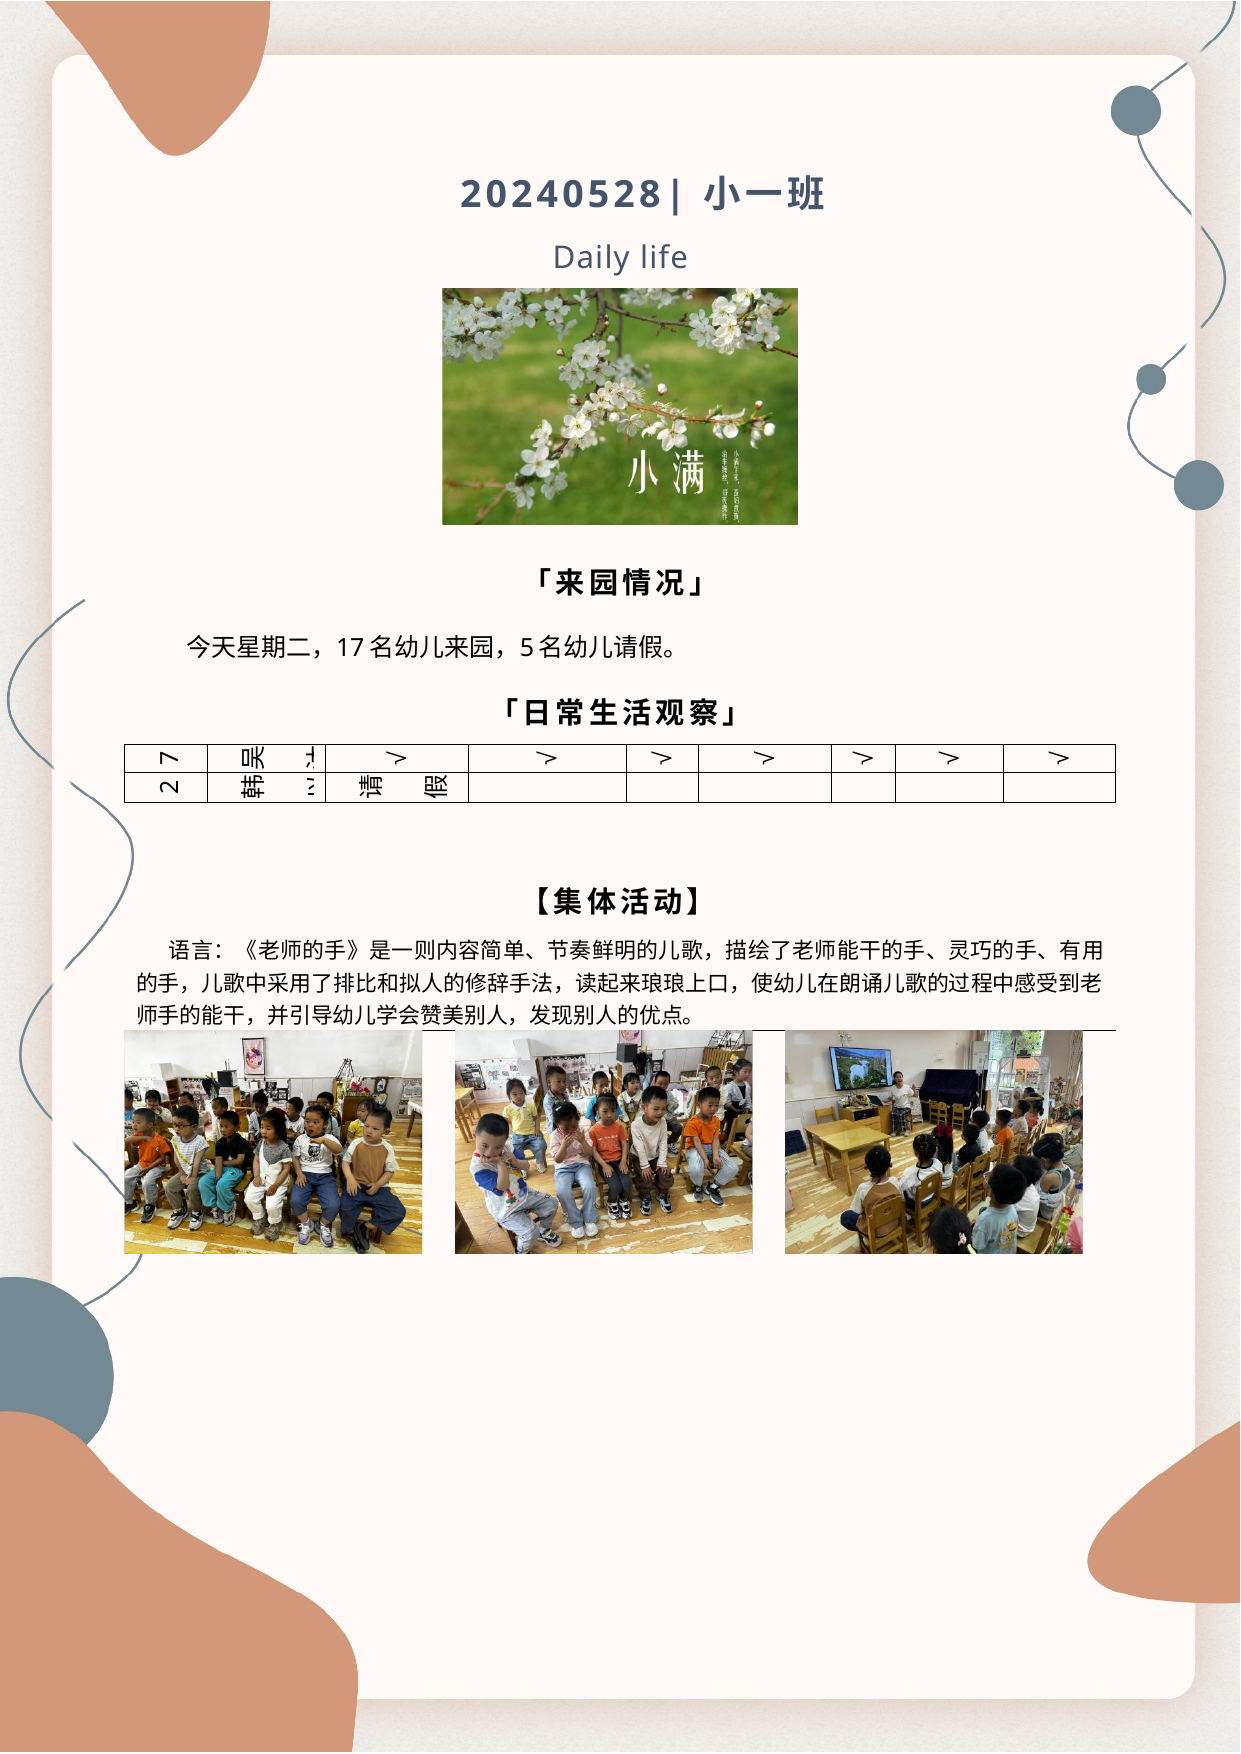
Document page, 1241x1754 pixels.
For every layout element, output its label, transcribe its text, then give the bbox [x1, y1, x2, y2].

list 【集体活动】 [136, 868, 1104, 933]
table_cell [896, 773, 1003, 802]
text 20240528| 小一班 [136, 158, 1104, 223]
table_cell 吴沐檀 [208, 745, 325, 772]
table_cell [1004, 773, 1115, 802]
table_cell [832, 773, 895, 802]
table_cell √ [627, 745, 698, 772]
text Daily life [136, 223, 1104, 288]
table_cell 韩以轩 [208, 773, 325, 802]
text 语言：《老师的手》是一则内容简单、节奏鲜明的儿歌，描绘了老师能干的手、灵巧的手、有用的手，儿歌中采用了排比和拟人的修辞手法，读起来琅琅上口，使幼儿在朗诵儿歌的过程中感受到老师手的能干，并引导幼儿学会赞美别人，发现别人的优点。 [136, 933, 1104, 1030]
list 「日常生活观察」 [136, 678, 1104, 743]
picture [0, 1, 1241, 1752]
table_cell [469, 773, 626, 802]
table_cell [627, 773, 698, 802]
table_cell √ [469, 745, 626, 772]
table_cell √ [1004, 745, 1115, 772]
table_cell √ [832, 745, 895, 772]
table_cell √ [699, 745, 831, 772]
table_cell 请假 [326, 773, 468, 802]
table_cell √ [326, 745, 468, 772]
table_cell √ [896, 745, 1003, 772]
list 「来园情况」 [136, 548, 1104, 613]
table_cell [699, 773, 831, 802]
text 今天星期二，17名幼儿来园，5名幼儿请假。 [136, 613, 1104, 678]
table_cell 7 [125, 745, 207, 772]
table_cell 20 [125, 773, 207, 802]
